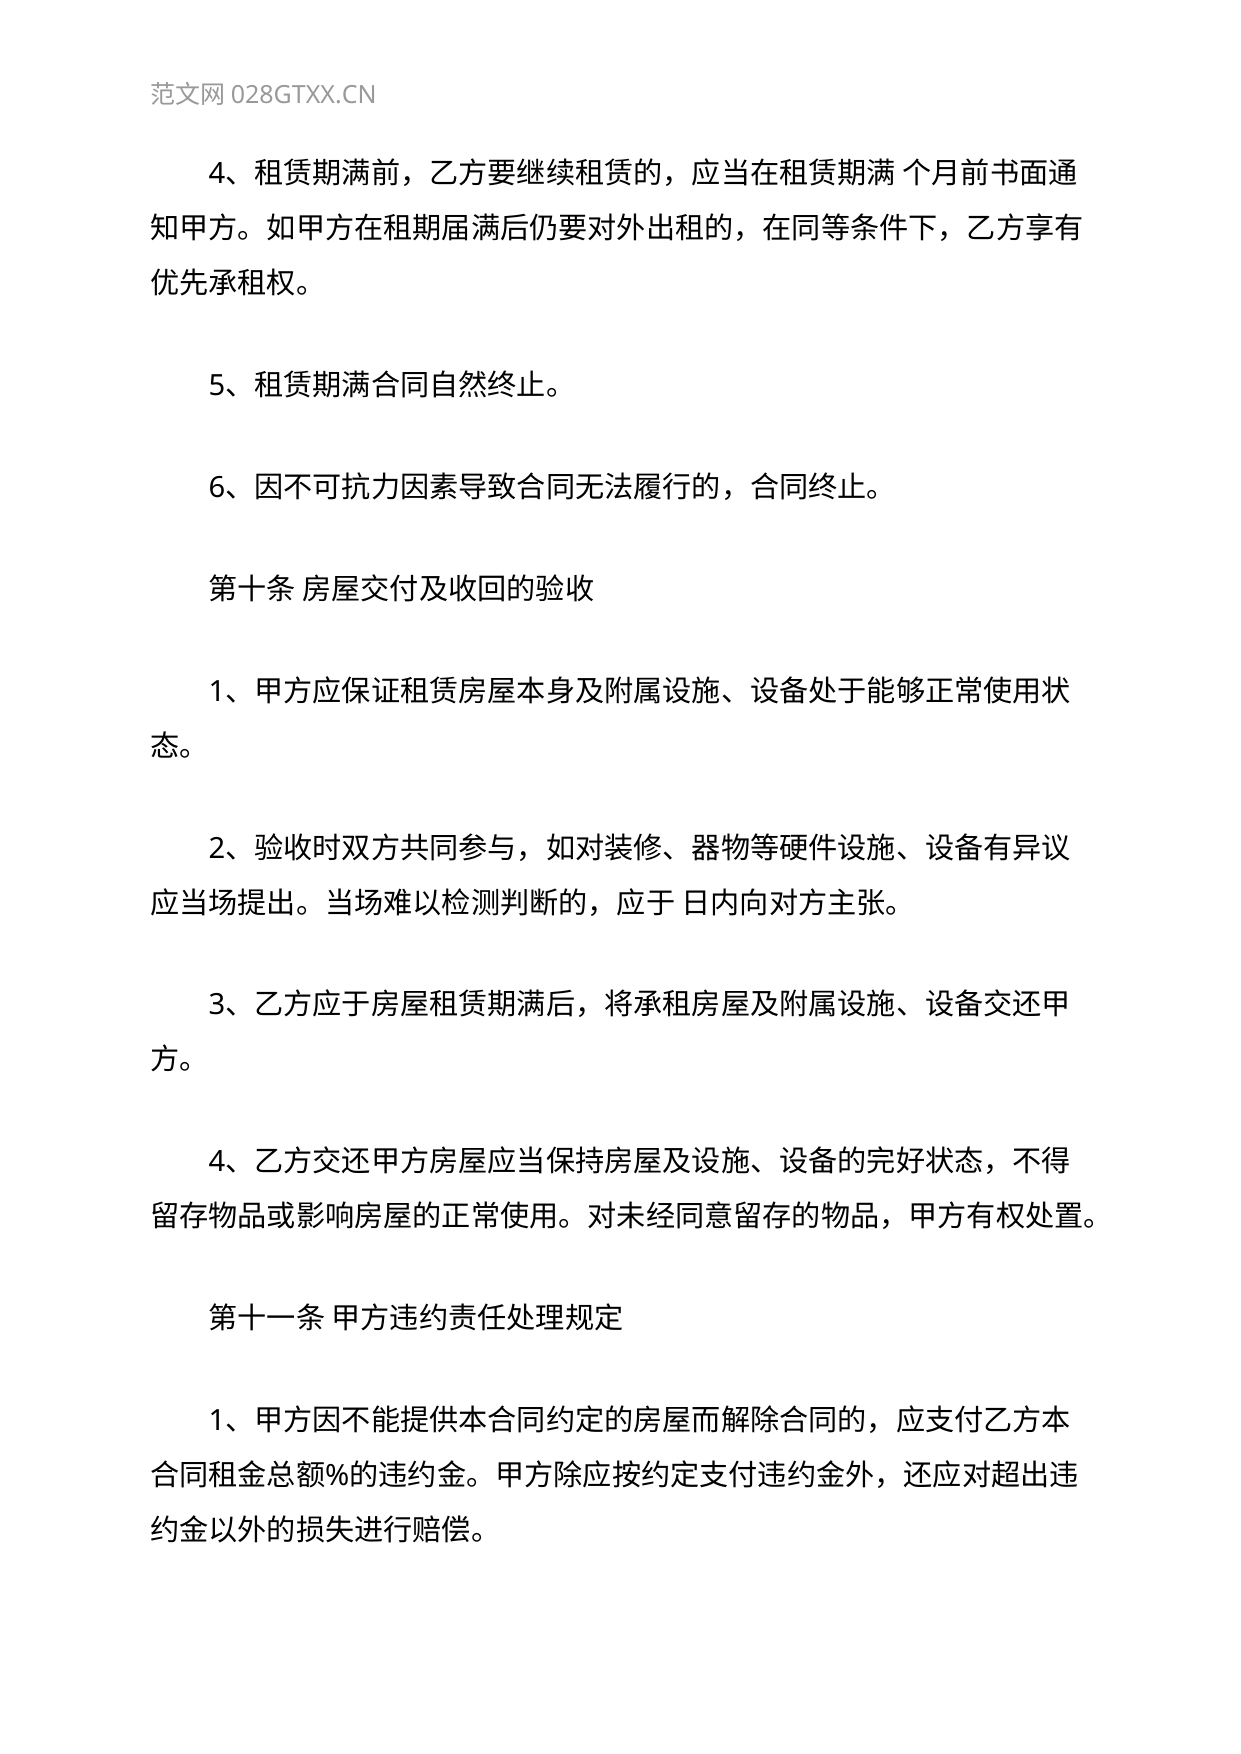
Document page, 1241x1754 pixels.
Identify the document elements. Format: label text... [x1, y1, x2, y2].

text 1、甲方应保证租赁房屋本身及附属设施、设备处于能够正常使用状态。 [150, 667, 1090, 765]
text 6、因不可抗力因素导致合同无法履行的，合同终止。 [150, 464, 1090, 506]
text 4、乙方交还甲方房屋应当保持房屋及设施、设备的完好状态，不得留存物品或影响房屋的正常使用。对未经同意留存的物品，甲方有权处置。 [150, 1138, 1090, 1235]
text 第十条 房屋交付及收回的验收 [150, 566, 1090, 608]
text 第十一条 甲方违约责任处理规定 [150, 1294, 1090, 1337]
text 2、验收时双方共同参与，如对装修、器物等硬件设施、设备有异议应当场提出。当场难以检测判断的，应于 日内向对方主张。 [150, 824, 1090, 921]
text 5、租赁期满合同自然终止。 [150, 362, 1090, 404]
text 4、租赁期满前，乙方要继续租赁的，应当在租赁期满 个月前书面通知甲方。如甲方在租期届满后仍要对外出租的，在同等条件下，乙方享有优先承租权。 [150, 150, 1090, 302]
text 3、乙方应于房屋租赁期满后，将承租房屋及附属设施、设备交还甲方。 [150, 981, 1090, 1078]
text 1、甲方因不能提供本合同约定的房屋而解除合同的，应支付乙方本合同租金总额%的违约金。甲方除应按约定支付违约金外，还应对超出违约金以外的损失进行赔偿。 [150, 1396, 1090, 1548]
